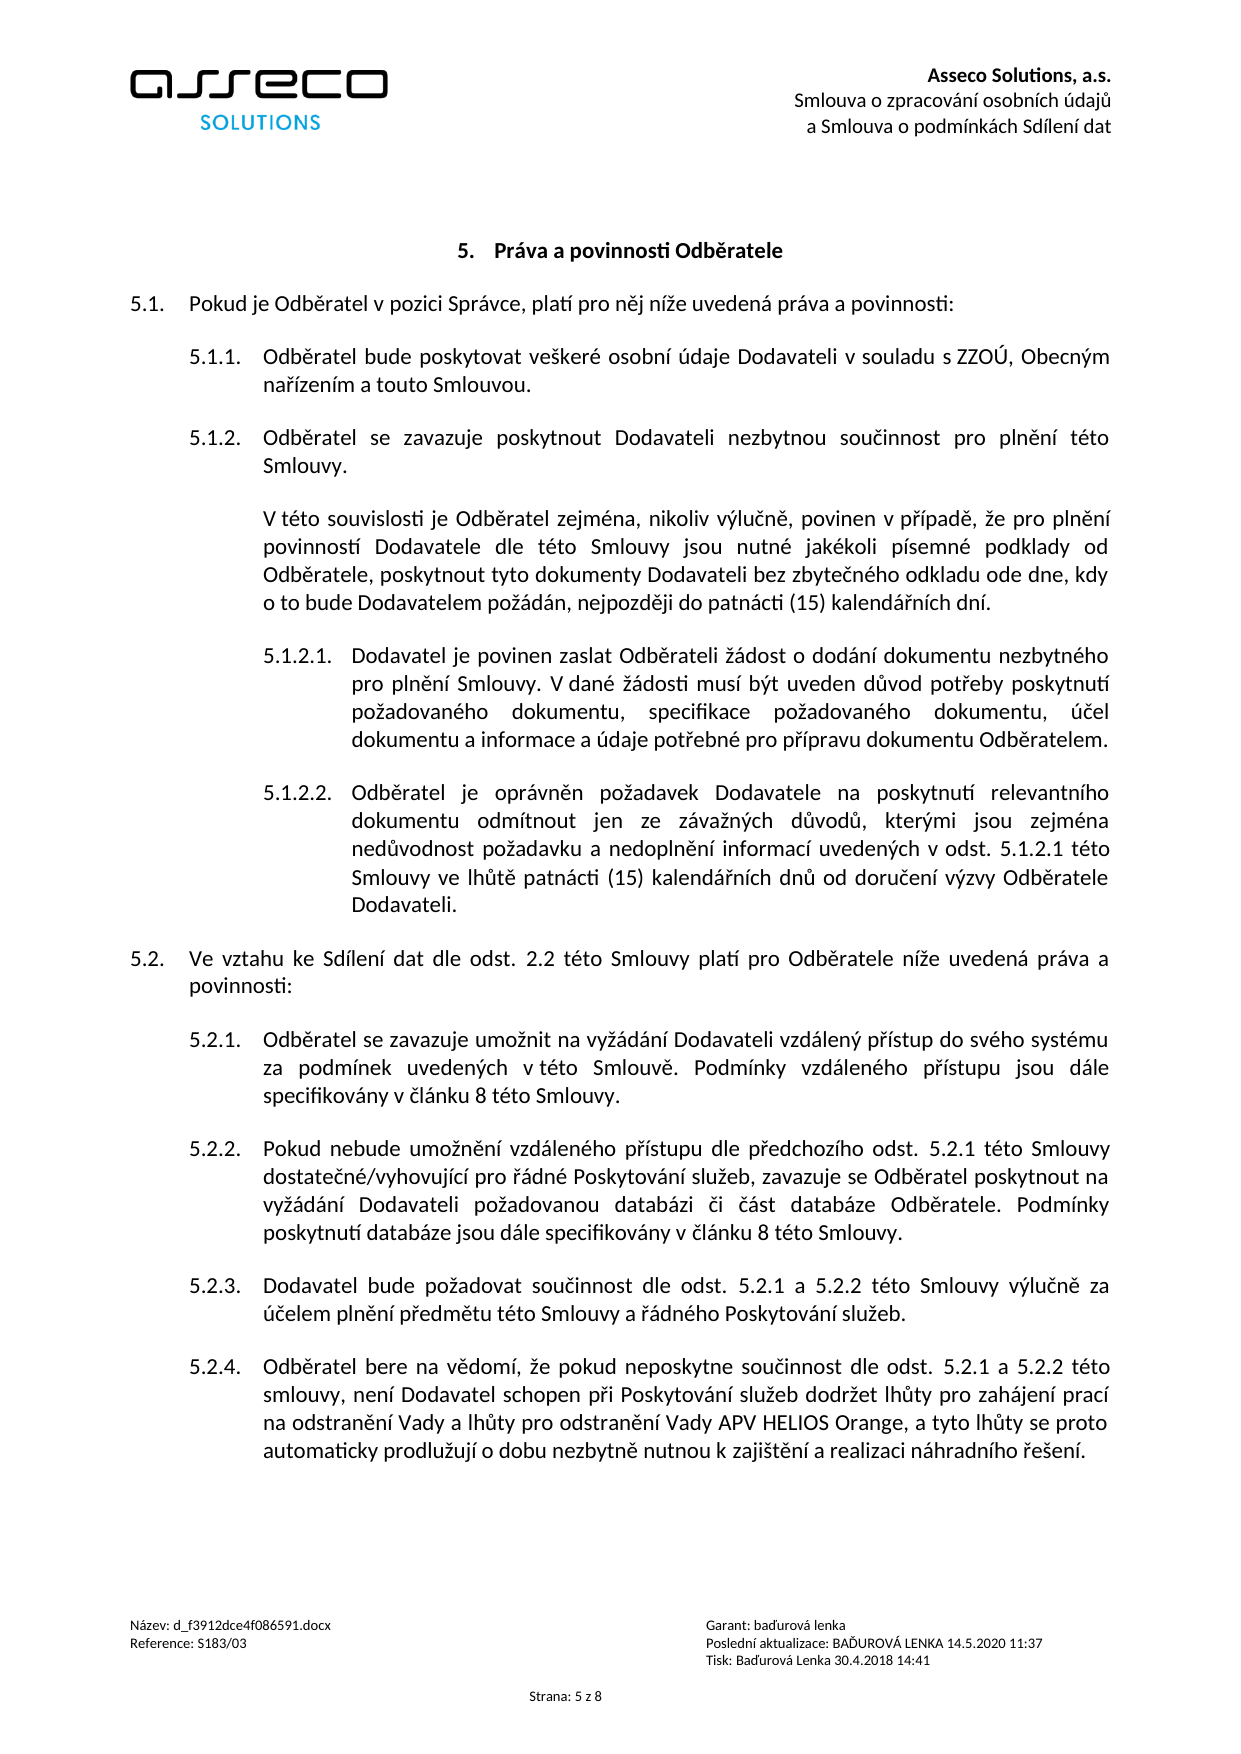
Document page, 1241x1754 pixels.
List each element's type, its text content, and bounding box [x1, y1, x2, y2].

subtitle V této souvislosti je Odběratel zejména, nikoliv výlučně, povinen v případě, že pro plnění povinností Dodavatele dle této Smlouvy jsou nutné jakékoli písemné podklady od Odběratele, poskytnout tyto dokumenty Dodavateli bez zbytečného odkladu ode dne, kdy o to bude Dodavatelem požádán, nejpozději do patnácti (15) kalendářních dní. [263, 504, 1110, 616]
picture [279, 117, 288, 127]
subtitle Odběratel bere na vědomí, že pokud neposkytne součinnost dle odst. 5.2.1 a 5.2.2 této smlouvy, není Dodavatel schopen při Poskytování služeb dodržet lhůty pro zahájení prací na odstranění Vady a lhůty pro odstranění Vady APV HELIOS Orange, a tyto lhůty se proto automaticky prodlužují o dobu nezbytně nutnou k zajištění a realizaci náhradního řešení. [189, 1352, 1110, 1464]
subtitle Odběratel se zavazuje umožnit na vyžádání Dodavateli vzdálený přístup do svého systému za podmínek uvedených v této Smlouvě. Podmínky vzdáleného přístupu jsou dále specifikovány v článku 8 této Smlouvy. [189, 1025, 1110, 1109]
subtitle Odběratel se zavazuje poskytnout Dodavateli nezbytnou součinnost pro plnění této Smlouvy. [189, 423, 1110, 479]
picture [216, 117, 225, 127]
subtitle Pokud je Odběratel v pozici Správce, platí pro něj níže uvedená práva a povinnosti: [130, 289, 1110, 317]
subtitle Dodavatel je povinen zaslat Odběrateli žádost o dodání dokumentu nezbytného pro plnění Smlouvy. V dané žádosti musí být uveden důvod potřeby poskytnutí požadovaného dokumentu, specifikace požadovaného dokumentu, účel dokumentu a informace a údaje potřebné pro přípravu dokumentu Odběratelem. [263, 641, 1110, 753]
subtitle Odběratel bude poskytovat veškeré osobní údaje Dodavateli v souladu s ZZOÚ, Obecným nařízením a touto Smlouvou. [189, 342, 1110, 398]
picture [298, 122, 303, 130]
subtitle Práva a povinnosti Odběratele [130, 236, 1110, 264]
subtitle Odběratel je oprávněn požadavek Dodavatele na poskytnutí relevantního dokumentu odmítnout jen ze závažných důvodů, kterými jsou zejména nedůvodnost požadavku a nedoplnění informací uvedených v odst. 5.1.2.1 této Smlouvy ve lhůtě patnácti (15) kalendářních dnů od doručení výzvy Odběratele Dodavateli. [263, 778, 1110, 919]
subtitle Pokud nebude umožnění vzdáleného přístupu dle předchozího odst. 5.2.1 této Smlouvy dostatečné/vyhovující pro řádné Poskytování služeb, zavazuje se Odběratel poskytnout na vyžádání Dodavateli požadovanou databázi či část databáze Odběratele. Podmínky poskytnutí databáze jsou dále specifikovány v článku 8 této Smlouvy. [189, 1134, 1110, 1246]
picture [130, 70, 388, 130]
subtitle Ve vztahu ke Sdílení dat dle odst. 2.2 této Smlouvy platí pro Odběratele níže uvedená práva a povinnosti: [130, 944, 1110, 1000]
subtitle Dodavatel bude požadovat součinnost dle odst. 5.2.1 a 5.2.2 této Smlouvy výlučně za účelem plnění předmětu této Smlouvy a řádného Poskytování služeb. [189, 1271, 1110, 1327]
